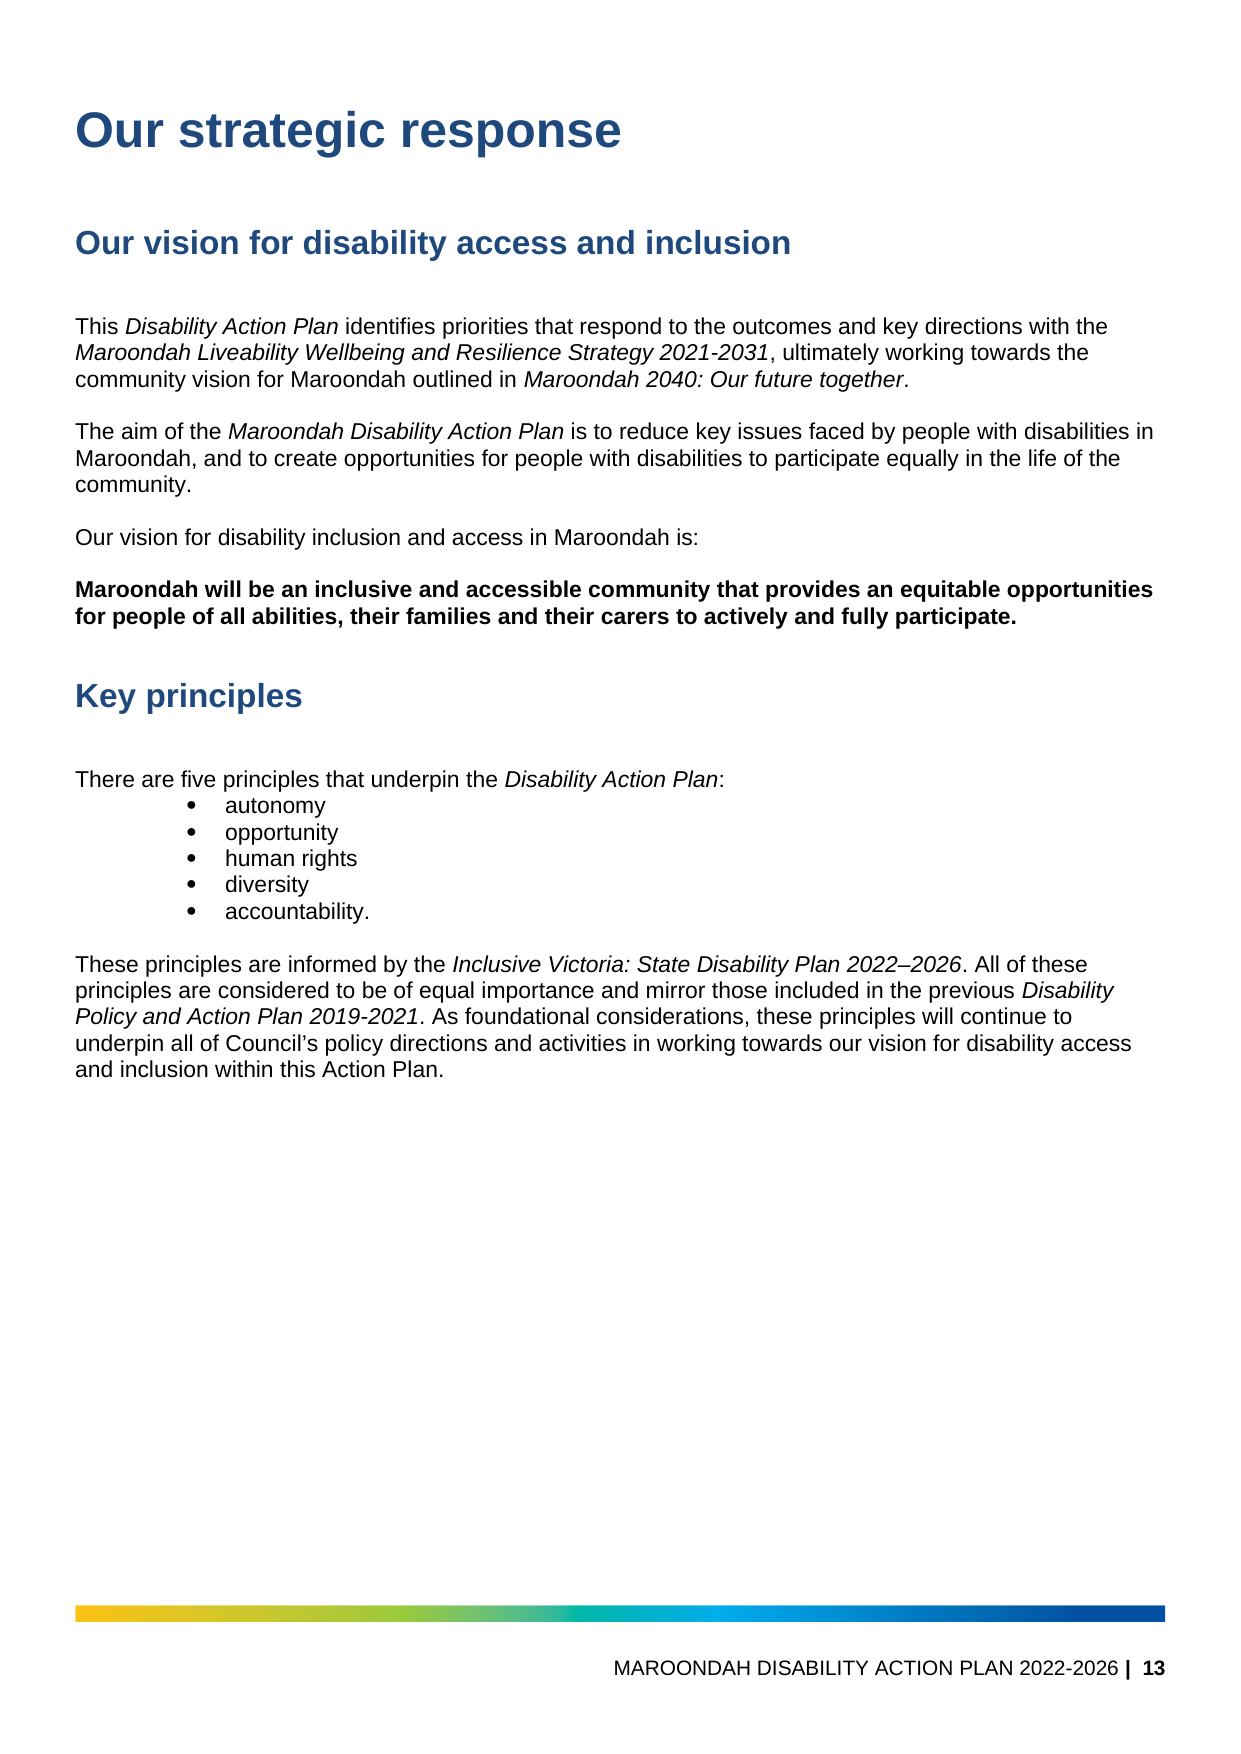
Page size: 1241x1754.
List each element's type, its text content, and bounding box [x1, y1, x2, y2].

subtitle Key principles [75, 676, 1165, 715]
text The aim of the Maroondah Disability Action Plan is to reduce key issues faced by people with disabilities in Maroondah, and to create opportunities for people with disabilities to participate equally in the life of the community. [75, 418, 1165, 497]
picture [75, 1605, 676, 1622]
list diversity [187, 871, 1165, 898]
list accountability. [187, 898, 1165, 924]
text These principles are informed by the Inclusive Victoria: State Disability Plan 2022–2026. All of these principles are considered to be of equal importance and mirror those included in the previous Disability Policy and Action Plan 2019-2021. As foundational considerations, these principles will continue to underpin all of Council’s policy directions and activities in working towards our vision for disability access and inclusion within this Action Plan. [75, 951, 1165, 1082]
list human rights [187, 845, 1165, 871]
text There are five principles that underpin the Disability Action Plan: [75, 766, 1165, 792]
subtitle Our vision for disability access and inclusion [75, 223, 1165, 261]
list autonomy [187, 792, 1165, 819]
text Maroondah will be an inclusive and accessible community that provides an equitable opportunities for people of all abilities, their families and their carers to actively and fully participate. [75, 576, 1165, 629]
text Our vision for disability inclusion and access in Maroondah is: [75, 524, 1165, 550]
subtitle Our strategic response [75, 100, 1165, 157]
picture [884, 1605, 1166, 1622]
text This Disability Action Plan identifies priorities that respond to the outcomes and key directions with the Maroondah Liveability Wellbeing and Resilience Strategy 2021-2031, ultimately working towards the community vision for Maroondah outlined in Maroondah 2040: Our future together. [75, 313, 1165, 392]
list opportunity [187, 819, 1165, 845]
